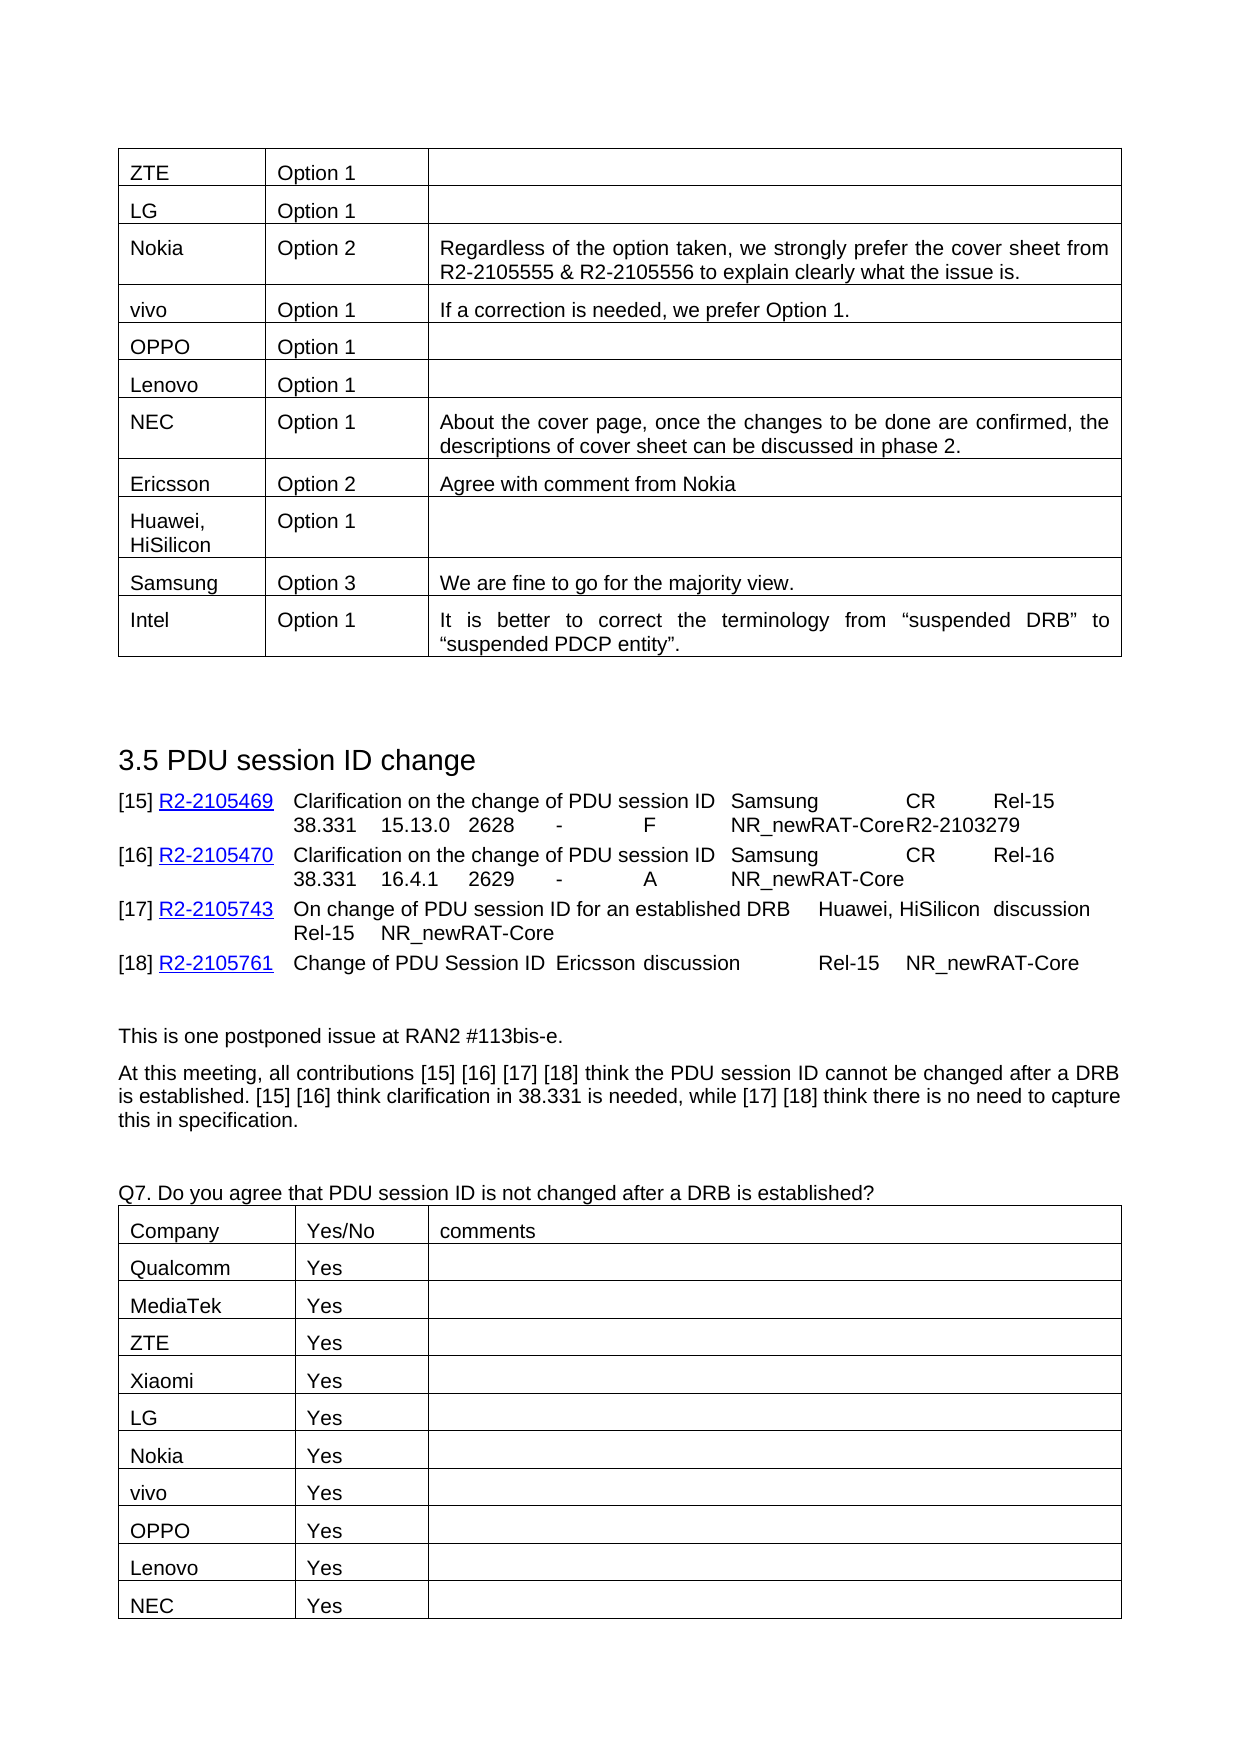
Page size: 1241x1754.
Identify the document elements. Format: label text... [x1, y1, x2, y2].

table_cell Nokia [119, 224, 265, 284]
text This is one postponed issue at RAN2 #113bis-e. [118, 1024, 1122, 1048]
title [17] R2-2105743 On change of PDU session ID for an established DRB Huawei, HiSilicon discussion Rel-15 NR_newRAT-Core [118, 897, 1122, 945]
table_cell ZTE [119, 1319, 295, 1355]
table_cell It is better to correct the terminology from “suspended DRB” to “suspended PDCP entity”. [429, 596, 1121, 656]
table_cell Yes [296, 1319, 428, 1355]
table_cell Option 3 [266, 558, 428, 594]
table_cell Yes [296, 1356, 428, 1393]
table_cell [429, 360, 1121, 397]
table_cell Option 1 [266, 186, 428, 223]
table_cell Qualcomm [119, 1244, 295, 1280]
table_cell Option 2 [266, 459, 428, 496]
table_cell Option 1 [266, 360, 428, 397]
table_cell OPPO [119, 323, 265, 359]
table_cell Yes [296, 1394, 428, 1430]
table_cell MediaTek [119, 1281, 295, 1318]
table_cell [429, 1544, 1121, 1580]
table_cell Yes [296, 1581, 428, 1618]
table_cell [429, 1394, 1121, 1430]
table_cell [429, 1281, 1121, 1318]
table_cell Lenovo [119, 1544, 295, 1580]
subtitle 3.5 PDU session ID change [118, 742, 1122, 776]
table_cell ZTE [119, 149, 265, 185]
table_cell Yes [296, 1244, 428, 1280]
text Q7. Do you agree that PDU session ID is not changed after a DRB is established? [118, 1181, 1122, 1205]
table_cell [429, 1506, 1121, 1543]
table_header Company [119, 1206, 295, 1243]
table_header Yes/No [296, 1206, 428, 1243]
table_cell Yes [296, 1431, 428, 1468]
title [15] R2-2105469 Clarification on the change of PDU session ID Samsung CR Rel-15 38.331 15.13.0 2628 - F NR_newRAT-Core R2-2103279 [118, 788, 1122, 836]
table_cell Lenovo [119, 360, 265, 397]
table_cell Option 1 [266, 323, 428, 359]
table_cell LG [119, 1394, 295, 1430]
table_cell [429, 1581, 1121, 1618]
table_cell Yes [296, 1544, 428, 1580]
table_cell Yes [296, 1506, 428, 1543]
table_cell [429, 186, 1121, 223]
table_cell Ericsson [119, 459, 265, 496]
title [18] R2-2105761 Change of PDU Session ID Ericsson discussion Rel-15 NR_newRAT-Core [118, 951, 1122, 975]
table_cell OPPO [119, 1506, 295, 1543]
title [16] R2-2105470 Clarification on the change of PDU session ID Samsung CR Rel-16 38.331 16.4.1 2629 - A NR_newRAT-Core [118, 843, 1122, 891]
table_cell [429, 1431, 1121, 1468]
table_cell NEC [119, 398, 265, 458]
table_cell Intel [119, 596, 265, 656]
table_cell Option 2 [266, 224, 428, 284]
table_cell About the cover page, once the changes to be done are confirmed, the descriptions of cover sheet can be discussed in phase 2. [429, 398, 1121, 458]
table_cell vivo [119, 285, 265, 322]
table_cell Option 1 [266, 596, 428, 656]
table_cell [429, 1319, 1121, 1355]
text At this meeting, all contributions [15] [16] [17] [18] think the PDU session ID cannot be changed after a DRB is established. [15] [16] think clarification in 38.331 is needed, while [17] [18] think there is no need to capture this in specification. [118, 1060, 1122, 1132]
table_cell Xiaomi [119, 1356, 295, 1393]
table_cell Option 1 [266, 398, 428, 458]
table_cell Agree with comment from Nokia [429, 459, 1121, 496]
table_cell Yes [296, 1281, 428, 1318]
table_header comments [429, 1206, 1121, 1243]
table_cell [429, 1356, 1121, 1393]
table_cell LG [119, 186, 265, 223]
table_cell [429, 1469, 1121, 1505]
table_cell Regardless of the option taken, we strongly prefer the cover sheet from R2-2105555 & R2-2105556 to explain clearly what the issue is. [429, 224, 1121, 284]
table_cell Huawei, HiSilicon [119, 497, 265, 557]
table_cell Option 1 [266, 149, 428, 185]
table_cell vivo [119, 1469, 295, 1505]
table_cell Nokia [119, 1431, 295, 1468]
table_cell [429, 323, 1121, 359]
table_cell Option 1 [266, 285, 428, 322]
table_cell We are fine to go for the majority view. [429, 558, 1121, 594]
table_cell If a correction is needed, we prefer Option 1. [429, 285, 1121, 322]
table_cell [429, 497, 1121, 557]
table_cell NEC [119, 1581, 295, 1618]
table_cell Option 1 [266, 497, 428, 557]
table_cell Yes [296, 1469, 428, 1505]
table_cell [429, 1244, 1121, 1280]
table_cell [429, 149, 1121, 185]
table_cell Samsung [119, 558, 265, 594]
